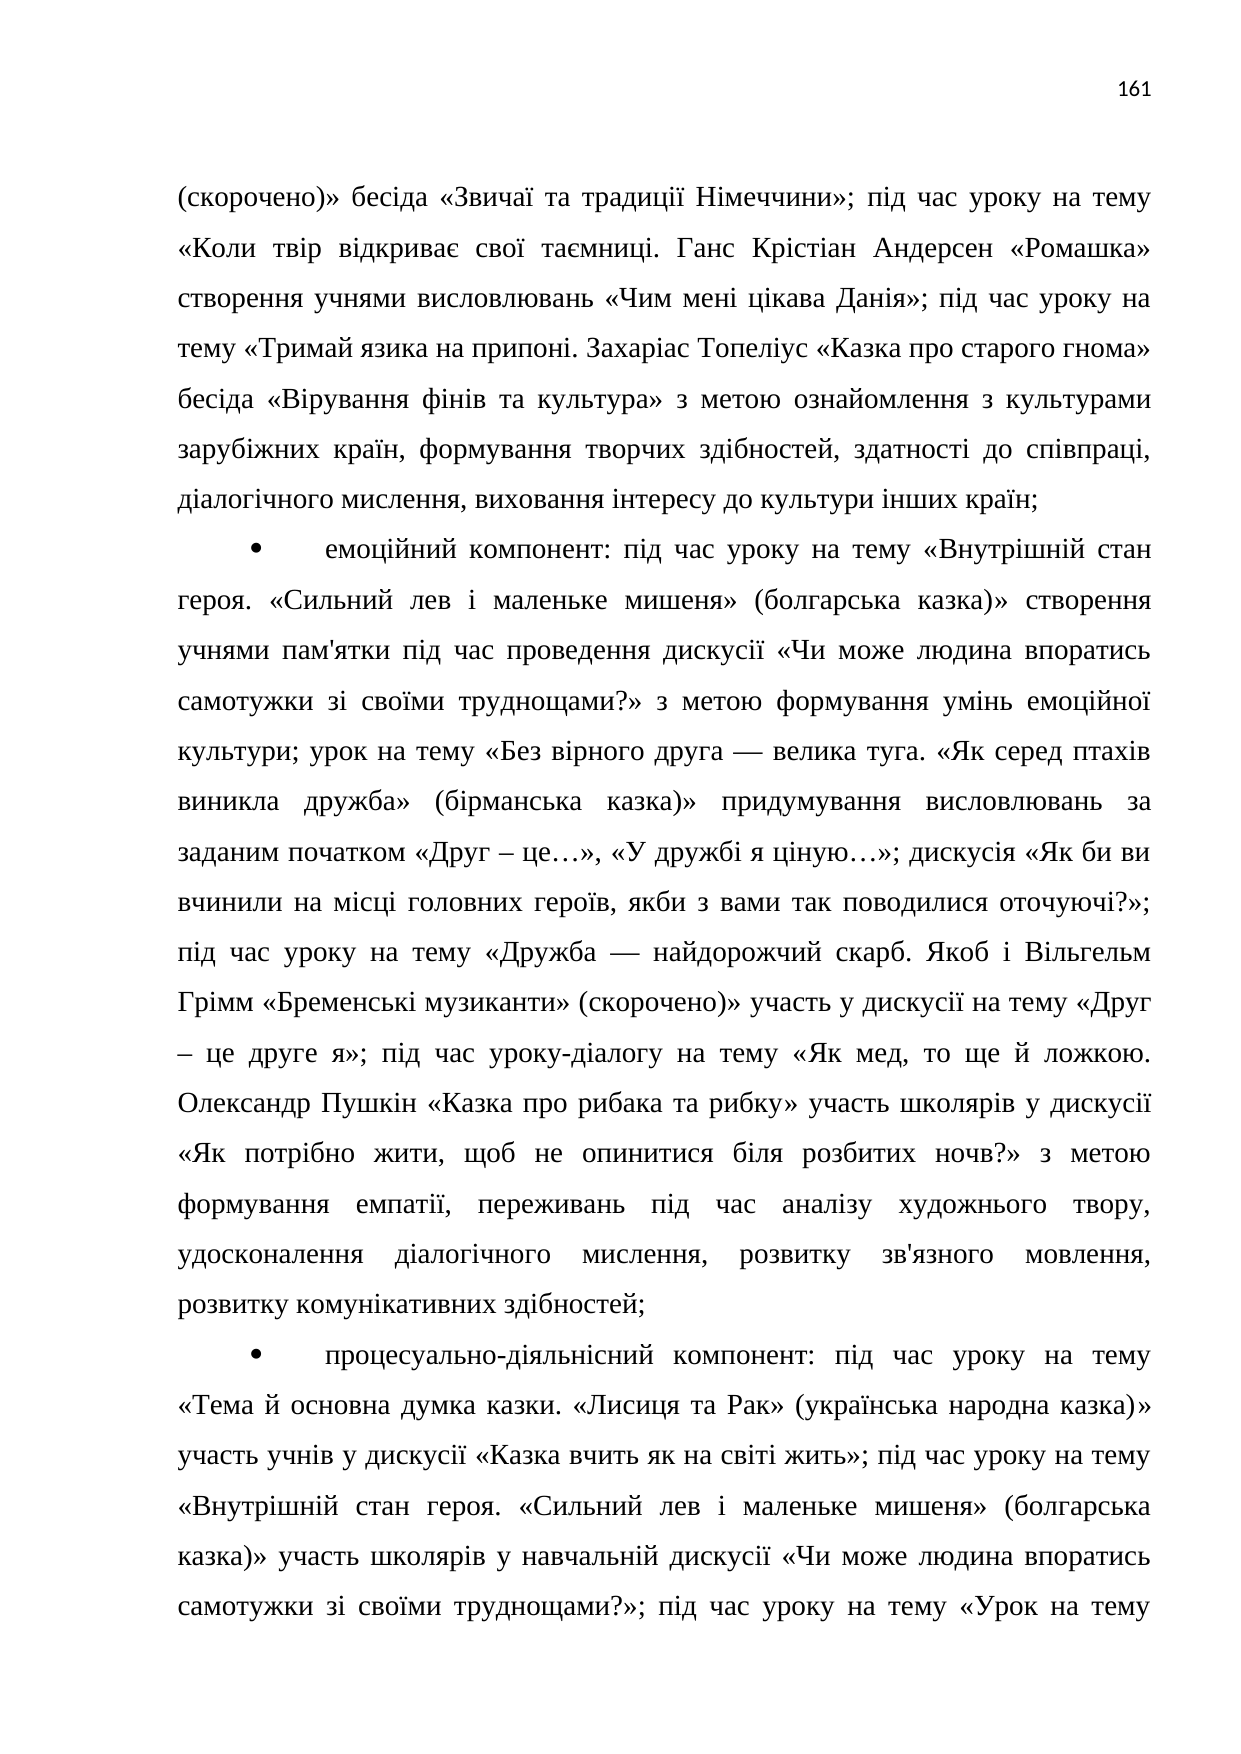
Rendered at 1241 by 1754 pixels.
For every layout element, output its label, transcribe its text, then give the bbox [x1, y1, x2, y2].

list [177, 179, 1152, 515]
list емоційний компонент: під час уроку на тему «Внутрішній стан героя. «Сильний лев і маленьке мишеня» (болгарська казка)» створення учнями пам'ятки під час проведення дискусії «Чи може людина впоратись самотужки зі своїми труднощами?» з метою формування умінь емоційної культури; урок на тему «Без вірного друга — велика туга. «Як серед птахів виникла дружба» (бірманська казка)» придумування висловлювань за заданим початком «Друг – це…», «У дружбі я ціную…»; дискусія «Як би ви вчинили на місці головних героїв, якби з вами так поводилися оточуючі?»; під час уроку на тему «Дружба — найдорожчий скарб. Якоб і Вільгельм Грімм «Бременські музиканти» (скорочено)» участь у дискусії на тему «Друг – це друге я»; під час уроку-діалогу на тему «Як мед, то ще й ложкою. Олександр Пушкін «Казка про рибака та рибку» участь школярів у дискусії «Як потрібно жити, щоб не опинитися біля розбитих ночв?» з метою формування емпатії, переживань під час аналізу художнього твору, удосконалення діалогічного мислення, розвитку зв'язного мовлення, розвитку комунікативних здібностей; [177, 532, 1152, 1320]
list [177, 1337, 1152, 1622]
